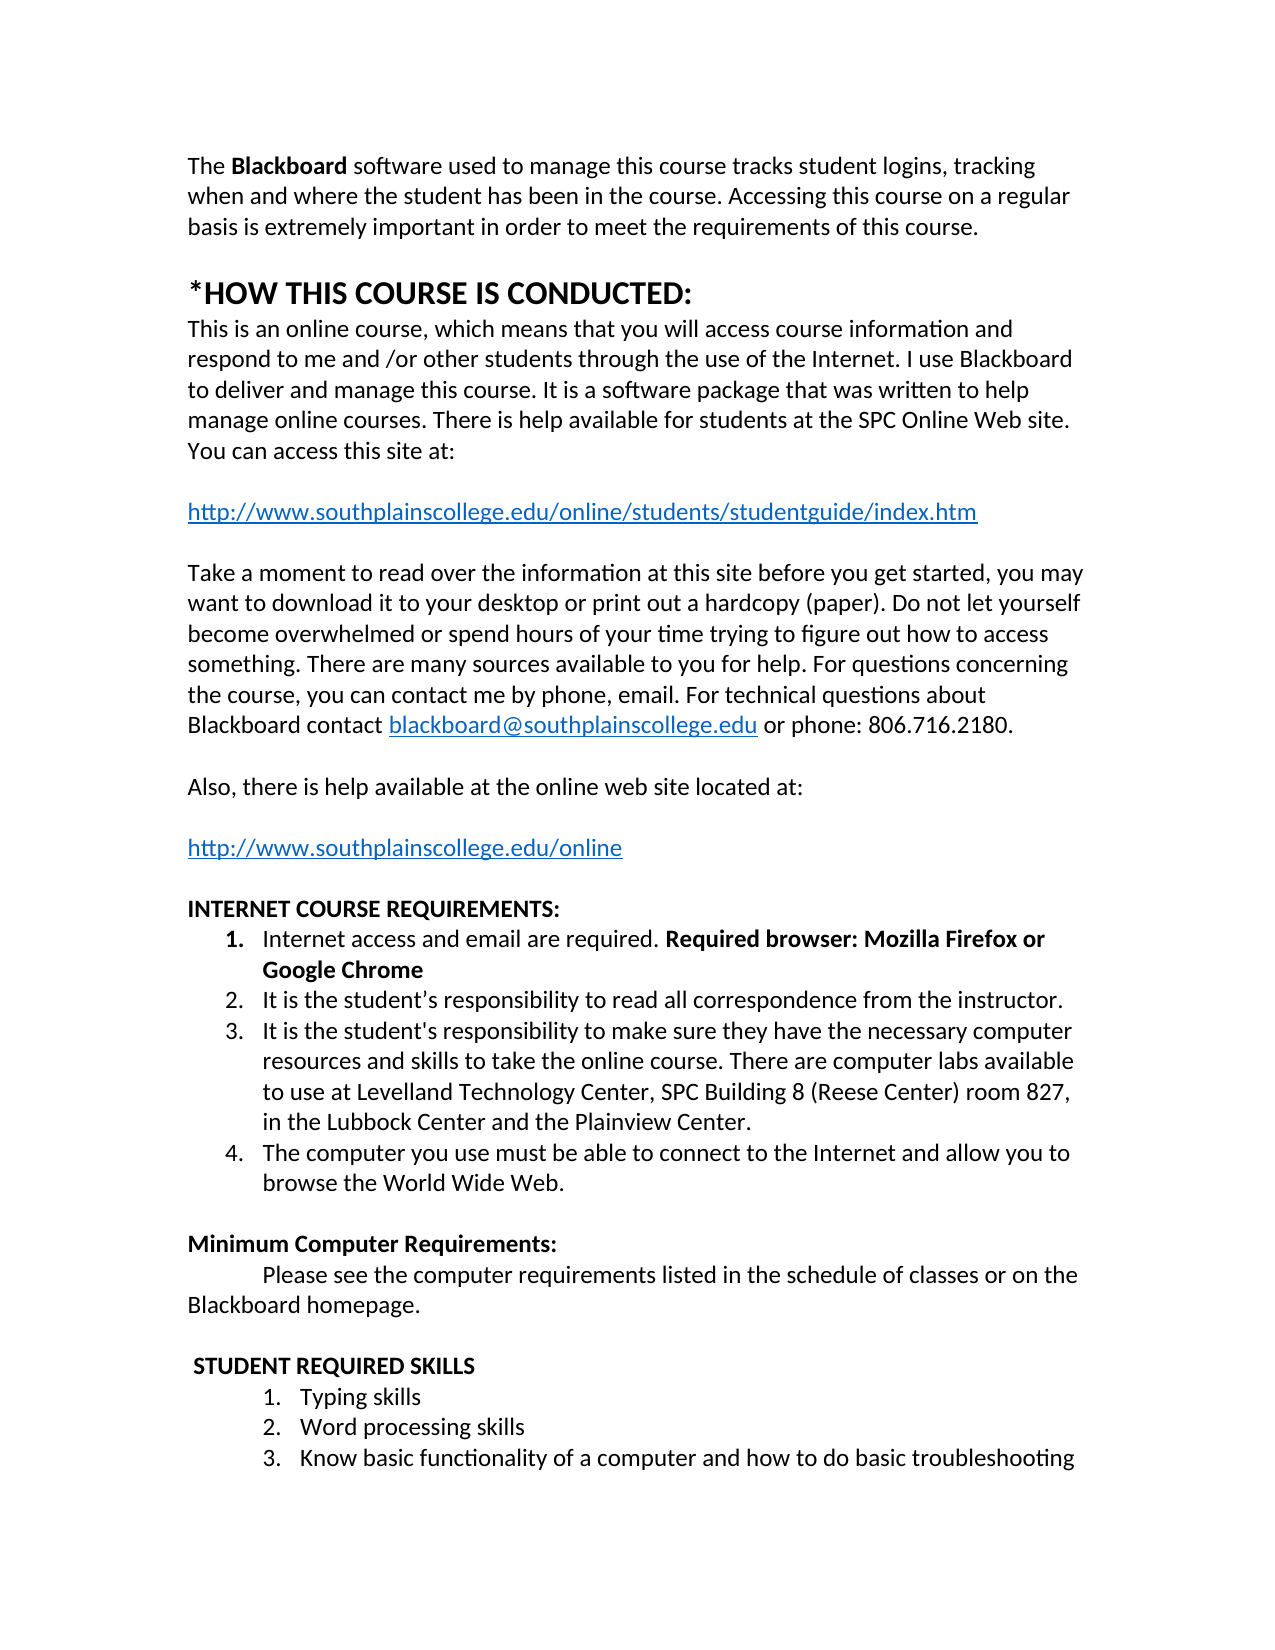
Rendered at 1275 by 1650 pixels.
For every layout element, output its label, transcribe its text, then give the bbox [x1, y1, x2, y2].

text INTERNET COURSE REQUIREMENTS: [187, 893, 1087, 923]
list It is the student’s responsibility to read all correspondence from the instructor. [225, 984, 1087, 1015]
text Take a moment to read over the information at this site before you get started, you may want to download it to your desktop or print out a hardcopy (paper). Do not let yourself become overwhelmed or spend hours of your time trying to figure out how to access something. There are many sources available to you for help. For questions concerning the course, you can contact me by phone, email. For technical questions about Blackboard contact blackboard@southplainscollege.edu or phone: 806.716.2180. [187, 557, 1087, 740]
text Also, there is help available at the online web site located at: [187, 771, 1087, 801]
list Word processing skills [262, 1412, 1087, 1442]
list Internet access and email are required. Required browser: Mozilla Firefox or Google Chrome [225, 923, 1087, 984]
text http://www.southplainscollege.edu/online [187, 832, 1087, 862]
list Typing skills [262, 1381, 1087, 1412]
text http://www.southplainscollege.edu/online/students/studentguide/index.htm [187, 496, 1087, 526]
text Minimum Computer Requirements: [187, 1228, 1087, 1259]
text This is an online course, which means that you will access course information and respond to me and /or other students through the use of the Internet. I use Blackboard to deliver and manage this course. It is a software package that was written to help manage online courses. There is help available for students at the SPC Online Web site. You can access this site at: [187, 313, 1087, 465]
list It is the student's responsibility to make sure they have the necessary computer resources and skills to take the online course. There are computer labs available to use at Levelland Technology Center, SPC Building 8 (Reese Center) room 827, in the Lubbock Center and the Plainview Center. [225, 1015, 1087, 1137]
text STUDENT REQUIRED SKILLS [187, 1351, 1087, 1381]
text Please see the computer requirements listed in the schedule of classes or on the Blackboard homepage. [187, 1259, 1087, 1320]
text The Blackboard software used to manage this course tracks student logins, tracking when and where the student has been in the course. Accessing this course on a regular basis is extremely important in order to meet the requirements of this course. [187, 150, 1087, 242]
list The computer you use must be able to connect to the Internet and allow you to browse the World Wide Web. [225, 1137, 1087, 1198]
text *HOW THIS COURSE IS CONDUCTED: [187, 272, 1087, 313]
list Know basic functionality of a computer and how to do basic troubleshooting [262, 1442, 1087, 1473]
